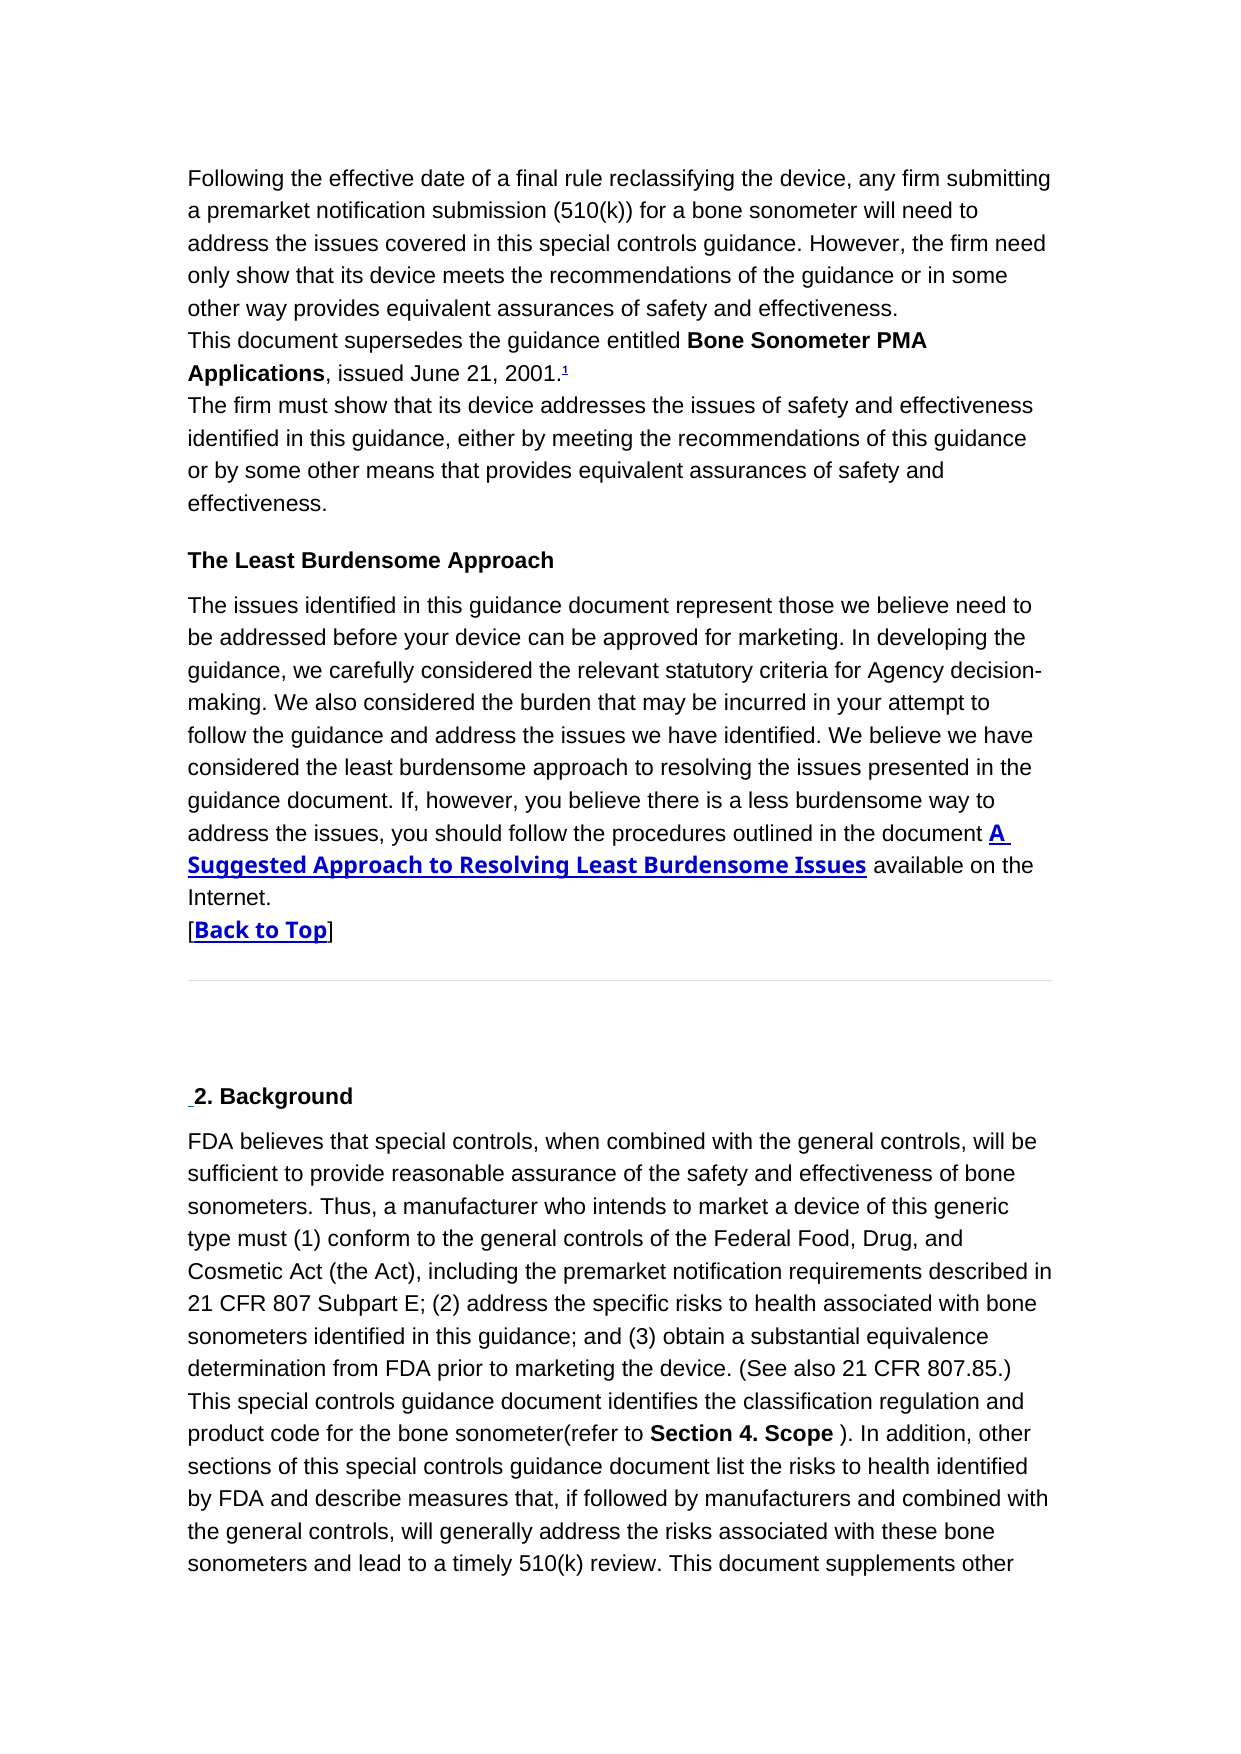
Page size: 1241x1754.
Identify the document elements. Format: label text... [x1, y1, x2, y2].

text FDA believes that special controls, when combined with the general controls, will be sufficient to provide reasonable assurance of the safety and effectiveness of bone sonometers. Thus, a manufacturer who intends to market a device of this generic type must (1) conform to the general controls of the Federal Food, Drug, and Cosmetic Act (the Act), including the premarket notification requirements described in 21 CFR 807 Subpart E; (2) address the specific risks to health associated with bone sonometers identified in this guidance; and (3) obtain a substantial equivalence determination from FDA prior to marketing the device. (See also 21 CFR 807.85.) [187, 1125, 1053, 1385]
text 2. Background [187, 1080, 1053, 1113]
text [187, 1385, 1053, 1580]
text Following the effective date of a final rule reclassifying the device, any firm submitting a premarket notification submission (510(k)) for a bone sonometer will need to address the issues covered in this special controls guidance. However, the firm need only show that its device meets the recommendations of the guidance or in some other way provides equivalent assurances of safety and effectiveness. [187, 162, 1053, 324]
text The issues identified in this guidance document represent those we believe need to be addressed before your device can be approved for marketing. In developing the guidance, we carefully considered the relevant statutory criteria for Agency decision-making. We also considered the burden that may be incurred in your attempt to follow the guidance and address the issues we have identified. We believe we have considered the least burdensome approach to resolving the issues presented in the guidance document. If, however, you believe there is a less burdensome way to address the issues, you should follow the procedures outlined in the document A Suggested Approach to Resolving Least Burdensome Issues available on the Internet. [187, 589, 1053, 914]
text The Least Burdensome Approach [187, 544, 1053, 577]
text [Back to Top] [187, 914, 1053, 946]
text The firm must show that its device addresses the issues of safety and effectiveness identified in this guidance, either by meeting the recommendations of this guidance or by some other means that provides equivalent assurances of safety and effectiveness. [187, 389, 1053, 519]
text This document supersedes the guidance entitled Bone Sonometer PMA Applications, issued June 21, 2001.1 [187, 324, 1053, 389]
